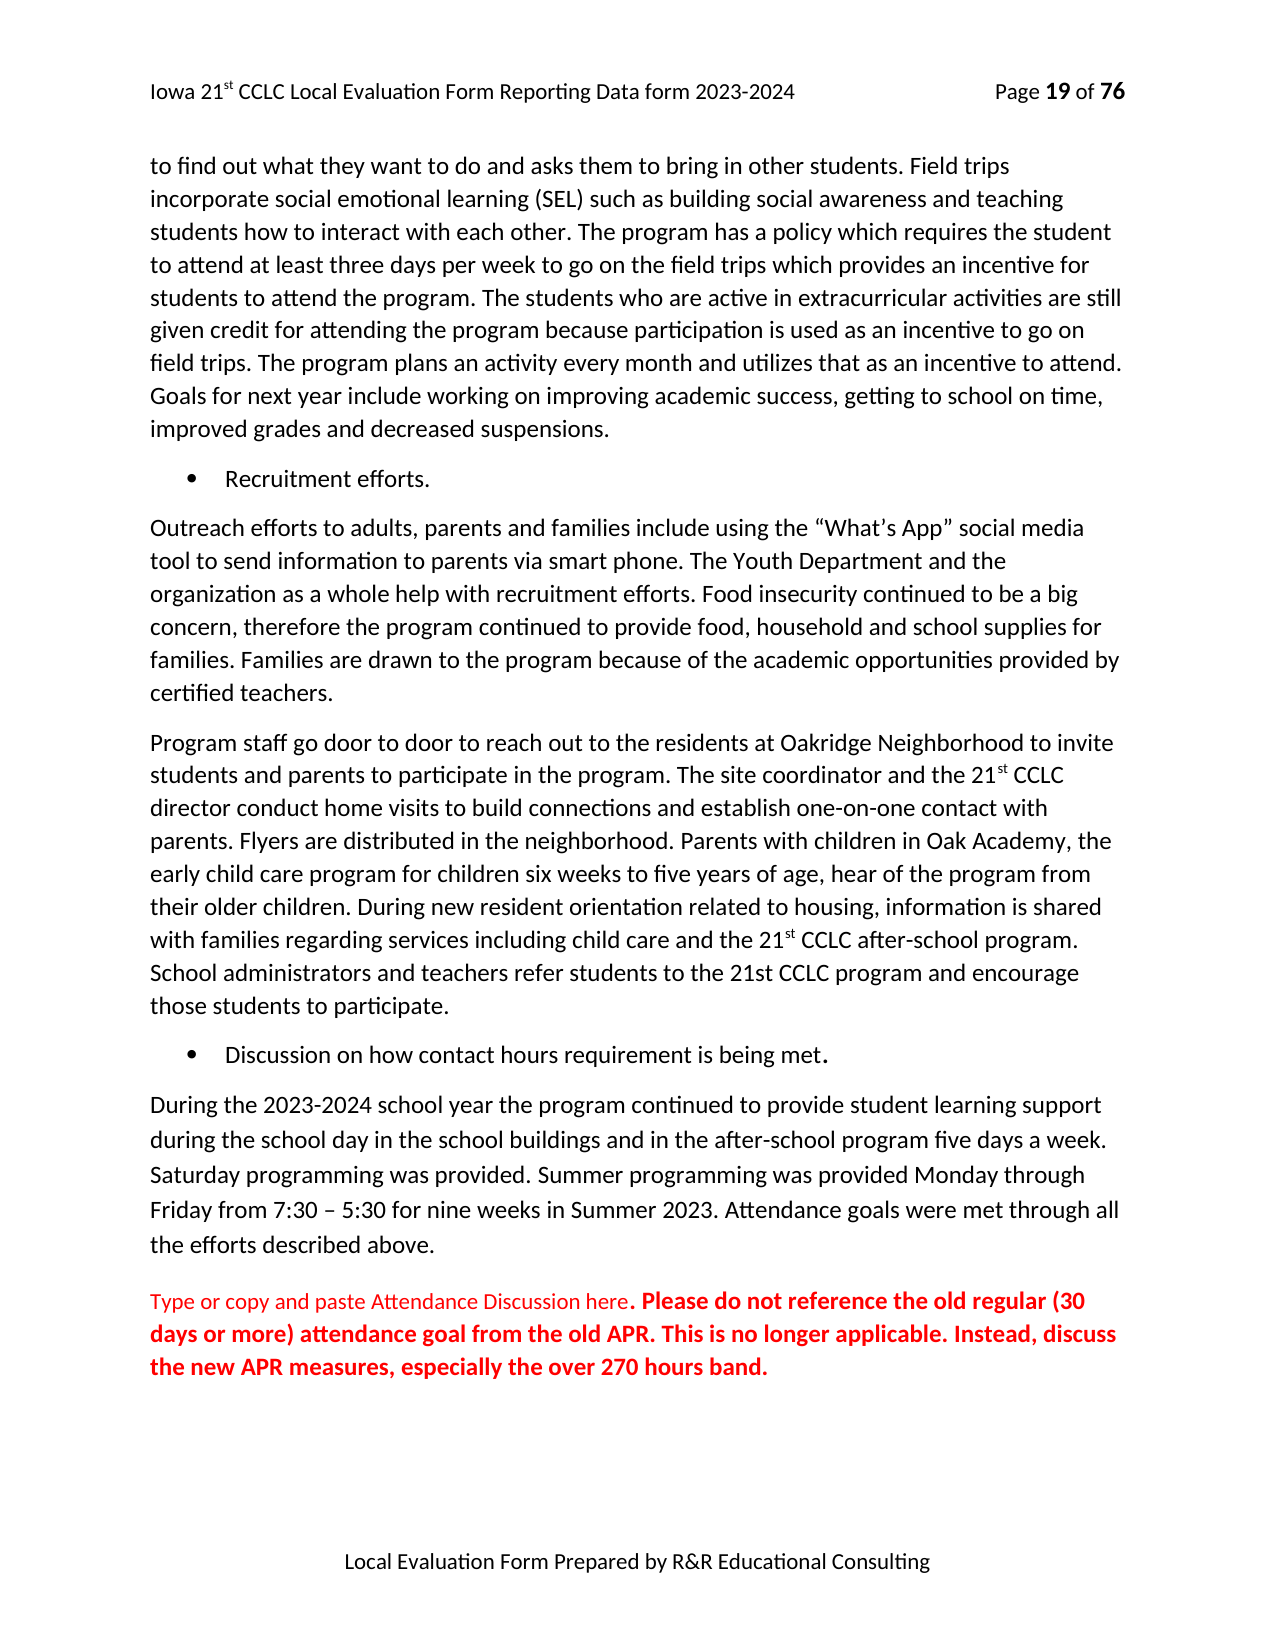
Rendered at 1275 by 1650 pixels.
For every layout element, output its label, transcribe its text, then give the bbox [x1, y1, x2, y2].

list Recruitment efforts. [187, 463, 1125, 493]
list Discussion on how contact hours requirement is being met. [187, 1039, 1125, 1070]
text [150, 150, 1125, 444]
text Outreach efforts to adults, parents and families include using the “What’s App” social media tool to send information to parents via smart phone. The Youth Department and the organization as a whole help with recruitment efforts. Food insecurity continued to be a big concern, therefore the program continued to provide food, household and school supplies for families. Families are drawn to the program because of the academic opportunities provided by certified teachers. [150, 512, 1125, 708]
text Program staff go door to door to reach out to the residents at Oakridge Neighborhood to invite students and parents to participate in the program. The site coordinator and the 21st CCLC director conduct home visits to build connections and establish one-on-one contact with parents. Flyers are distributed in the neighborhood. Parents with children in Oak Academy, the early child care program for children six weeks to five years of age, hear of the program from their older children. During new resident orientation related to housing, information is shared with families regarding services including child care and the 21st CCLC after-school program. School administrators and teachers refer students to the 21st CCLC program and encourage those students to participate. [150, 727, 1125, 1021]
text During the 2023-2024 school year the program continued to provide student learning support during the school day in the school buildings and in the after-school program five days a week. Saturday programming was provided. Summer programming was provided Monday through Friday from 7:30 – 5:30 for nine weeks in Summer 2023. Attendance goals were met through all the efforts described above. [150, 1089, 1125, 1260]
text Type or copy and paste Attendance Discussion here. Please do not reference the old regular (30 days or more) attendance goal from the old APR. This is no longer applicable. Instead, discuss the new APR measures, especially the over 270 hours band. [150, 1285, 1125, 1381]
